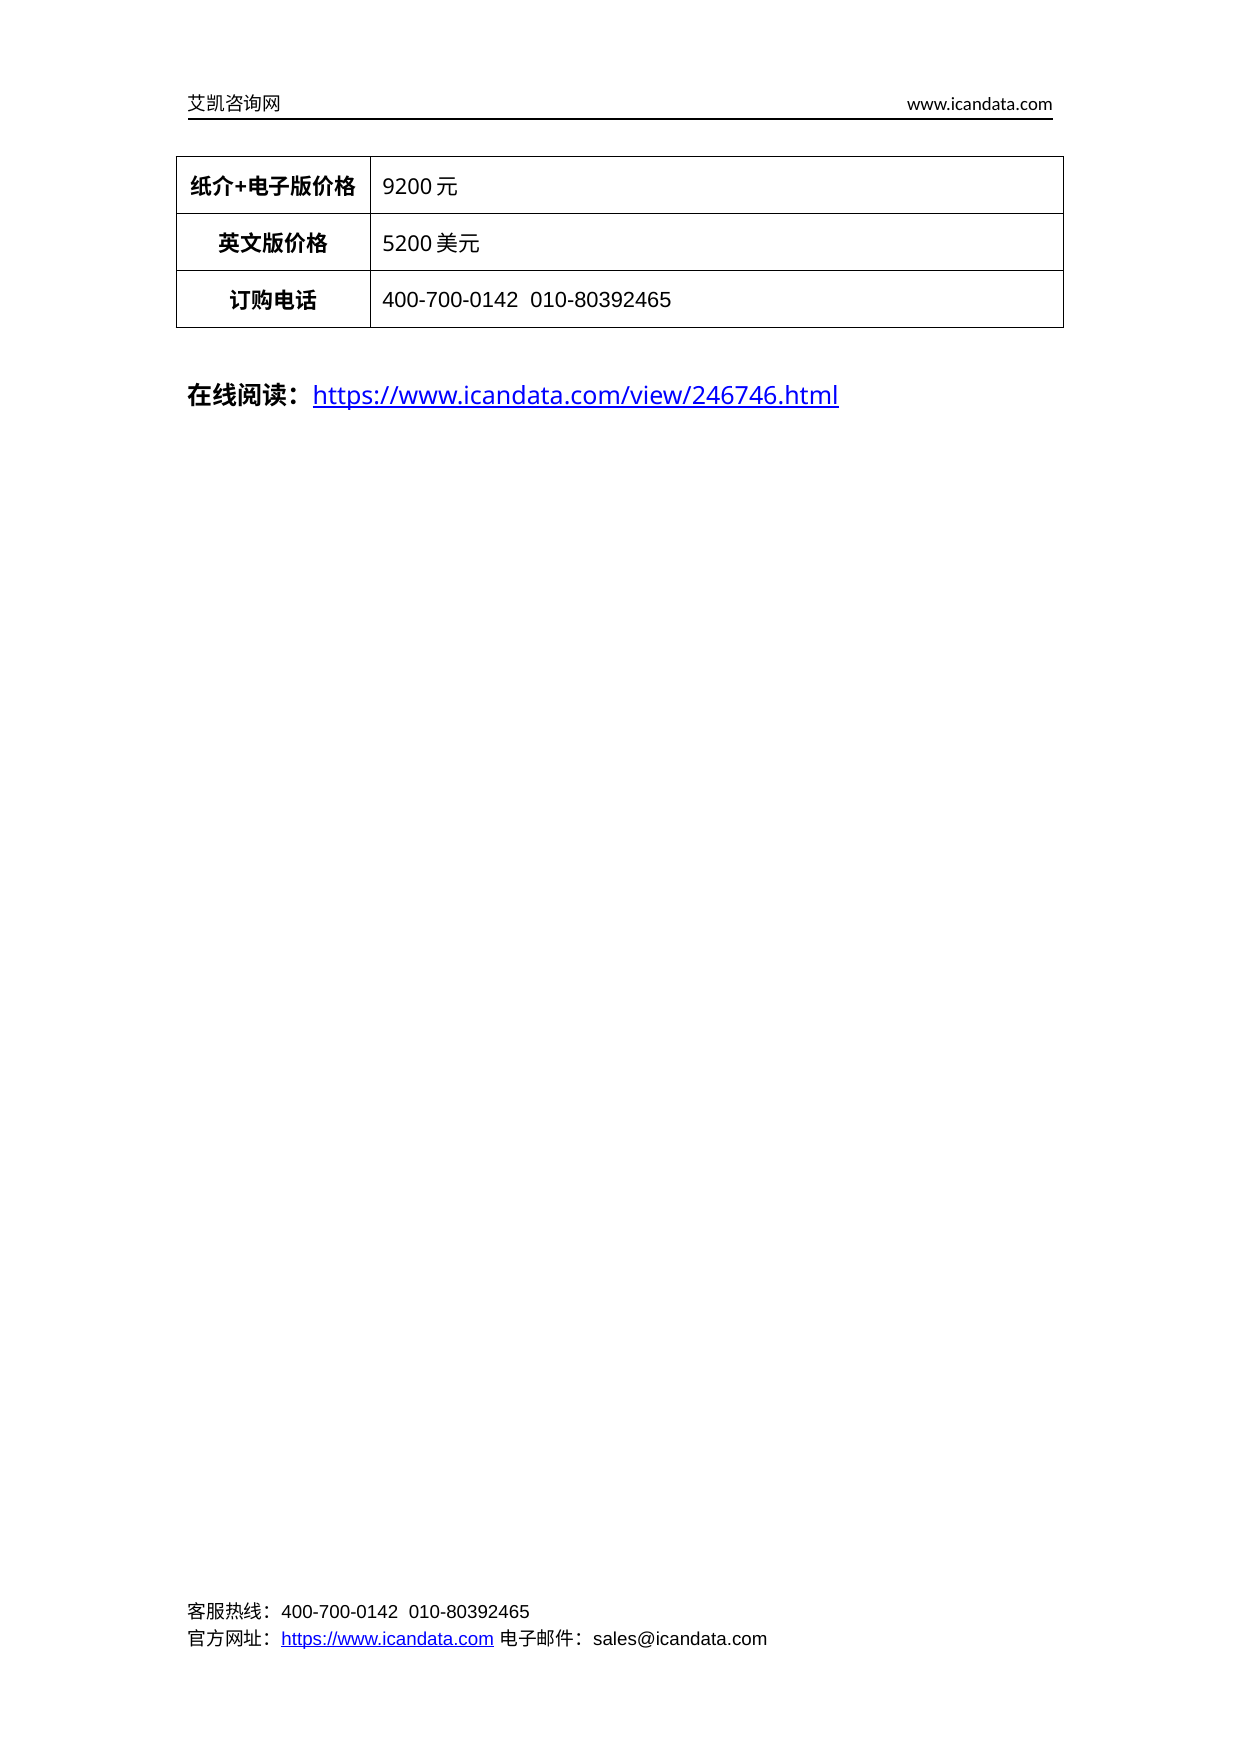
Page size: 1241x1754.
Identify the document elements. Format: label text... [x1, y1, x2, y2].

text 在线阅读：https://www.icandata.com/view/246746.html [187, 361, 1053, 426]
table_cell 订购电话 [177, 271, 370, 327]
table_cell 英文版价格 [177, 214, 370, 270]
table_cell 5200美元 [371, 214, 1063, 270]
table_cell 400-700-0142 010-80392465 [371, 271, 1063, 327]
table_cell 纸介+电子版价格 [177, 157, 370, 213]
table_cell 9200元 [371, 157, 1063, 213]
